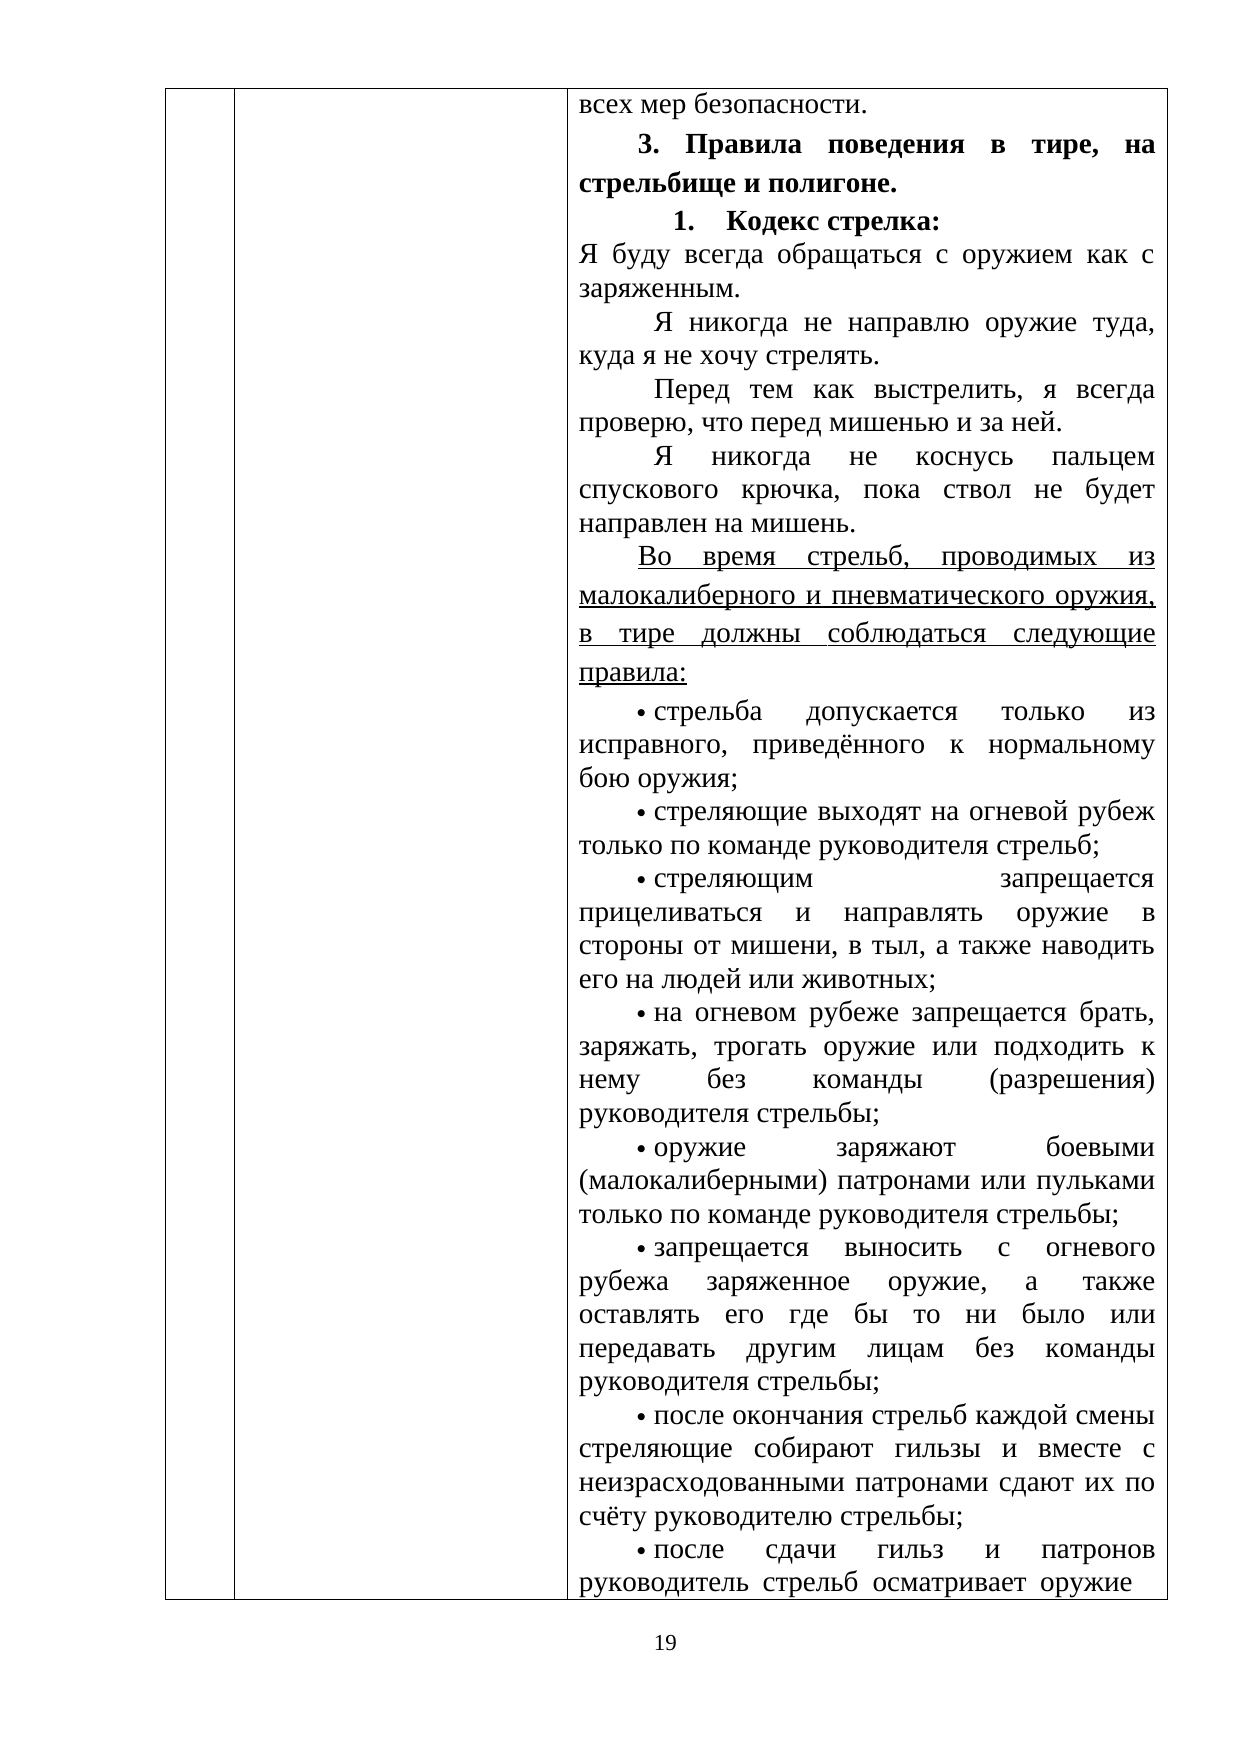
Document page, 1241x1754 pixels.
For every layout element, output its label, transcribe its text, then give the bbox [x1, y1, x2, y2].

table_header [235, 89, 567, 1599]
table_header [166, 89, 234, 1599]
table_header всех мер безопасности. Правила поведения в тире, на стрельбище и полигоне. Кодекс стрелка: Я буду всегда обращаться с оружием как с заряженным. Я никогда не направлю оружие туда, куда я не хочу стрелять. Перед тем как выстрелить, я всегда проверю, что перед мишенью и за ней. Я никогда не коснусь пальцем спускового крючка, пока ствол не будет направлен на мишень. Во время стрельб, проводимых из малокалиберного и пневматического оружия, в тире должны соблюдаться следующие правила: стрельба допускается только из исправного, приведённого к нормальному бою оружия; стреляющие выходят на огневой рубеж только по команде руководителя стрельб; стреляющим запрещается прицеливаться и направлять оружие в стороны от мишени, в тыл, а также наводить его на людей или животных; на огневом рубеже запрещается брать, заряжать, трогать оружие или подходить к нему без команды (разрешения) руководителя стрельбы; оружие заряжают боевыми (малокалиберными) патронами или пульками только по команде руководителя стрельбы; запрещается выносить с огневого рубежа заряженное оружие, а также оставлять его где бы то ни было или передавать другим лицам без команды руководителя стрельбы; после окончания стрельб каждой смены стреляющие собирают гильзы и вместе с неизрасходованными патронами сдают их по счёту руководителю стрельбы; после сдачи гильз и патронов руководитель стрельб осматривает оружие [568, 89, 1167, 1599]
